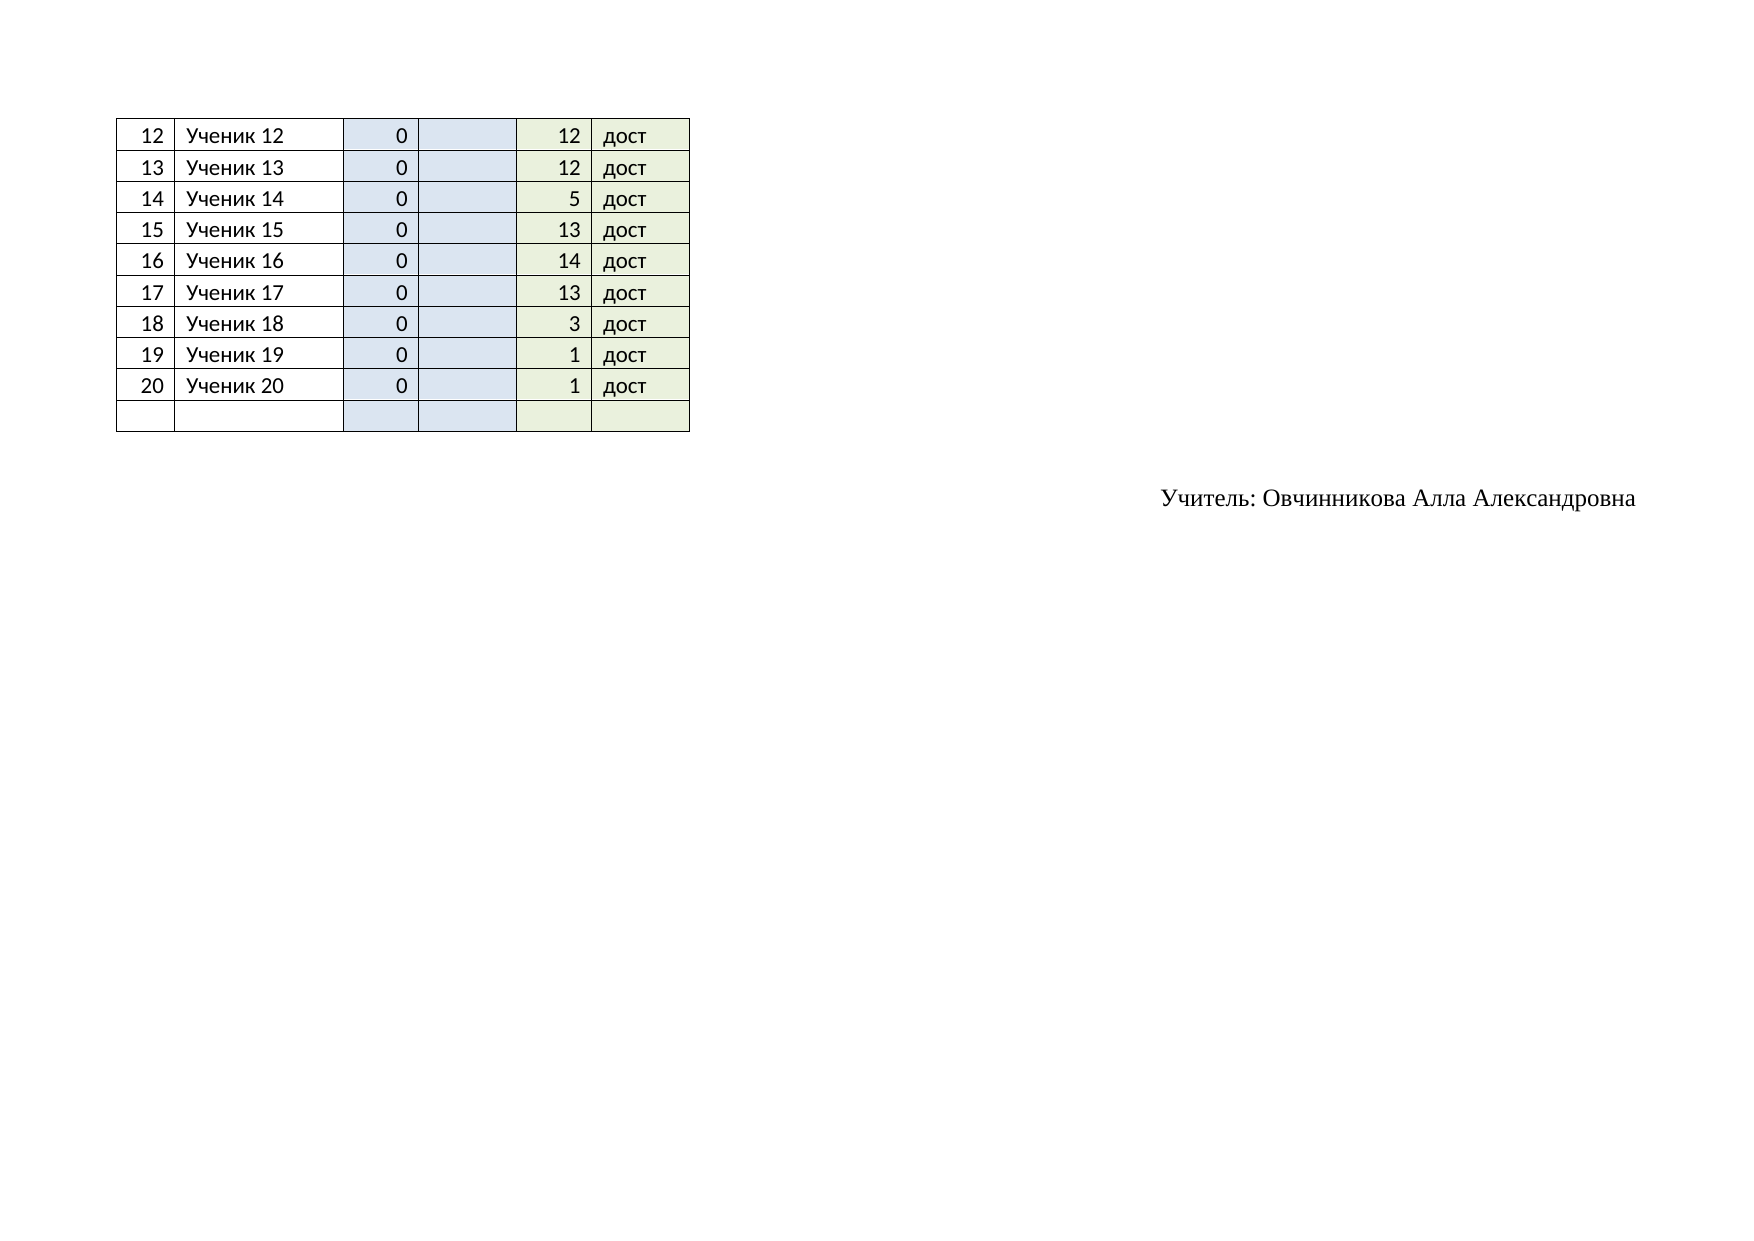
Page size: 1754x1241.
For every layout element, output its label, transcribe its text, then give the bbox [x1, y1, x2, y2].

table_cell Ученик 17 [175, 276, 343, 306]
table_cell Ученик 18 [175, 307, 343, 337]
table_cell [419, 182, 516, 212]
table_cell 12 [517, 151, 591, 181]
table_cell 15 [117, 213, 174, 243]
table_cell [175, 401, 343, 431]
table_cell дост [592, 244, 689, 274]
table_cell Ученик 15 [175, 213, 343, 243]
table_cell 3 [517, 307, 591, 337]
table_cell 20 [117, 369, 174, 399]
table_cell [419, 369, 516, 399]
table_cell 0 [344, 276, 418, 306]
table_cell Ученик 13 [175, 151, 343, 181]
table_cell 0 [344, 369, 418, 399]
text Учитель: Овчинникова Алла Александровна [118, 483, 1636, 512]
table_cell 0 [344, 244, 418, 274]
table_cell 12 [117, 119, 174, 149]
table_cell 17 [117, 276, 174, 306]
table_cell 14 [117, 182, 174, 212]
table_cell дост [592, 338, 689, 368]
table_cell [419, 213, 516, 243]
table_cell дост [592, 276, 689, 306]
table_cell [419, 244, 516, 274]
table_cell 0 [344, 119, 418, 149]
table_cell 18 [117, 307, 174, 337]
table_cell дост [592, 369, 689, 399]
table_cell 13 [517, 213, 591, 243]
table_cell 12 [517, 119, 591, 149]
table_cell 0 [344, 151, 418, 181]
table_cell дост [592, 307, 689, 337]
table_cell 13 [117, 151, 174, 181]
table_cell 1 [517, 369, 591, 399]
table_cell дост [592, 151, 689, 181]
table_cell 19 [117, 338, 174, 368]
table_cell [419, 338, 516, 368]
table_cell [419, 307, 516, 337]
table_cell 0 [344, 338, 418, 368]
table_cell дост [592, 182, 689, 212]
table_cell [419, 401, 516, 431]
table_cell 14 [517, 244, 591, 274]
table_cell 0 [344, 307, 418, 337]
table_cell [517, 401, 591, 431]
table_cell 5 [517, 182, 591, 212]
table_cell дост [592, 119, 689, 149]
table_cell [117, 401, 174, 431]
table_cell [344, 401, 418, 431]
table_cell [592, 401, 689, 431]
table_cell дост [592, 213, 689, 243]
table_cell Ученик 20 [175, 369, 343, 399]
table_cell 0 [344, 213, 418, 243]
table_cell 13 [517, 276, 591, 306]
table_cell Ученик 12 [175, 119, 343, 149]
table_cell Ученик 19 [175, 338, 343, 368]
table_cell [419, 151, 516, 181]
table_cell Ученик 16 [175, 244, 343, 274]
table_cell [419, 276, 516, 306]
table_cell [419, 119, 516, 149]
table_cell 1 [517, 338, 591, 368]
table_cell 0 [344, 182, 418, 212]
table_cell Ученик 14 [175, 182, 343, 212]
table_cell 16 [117, 244, 174, 274]
